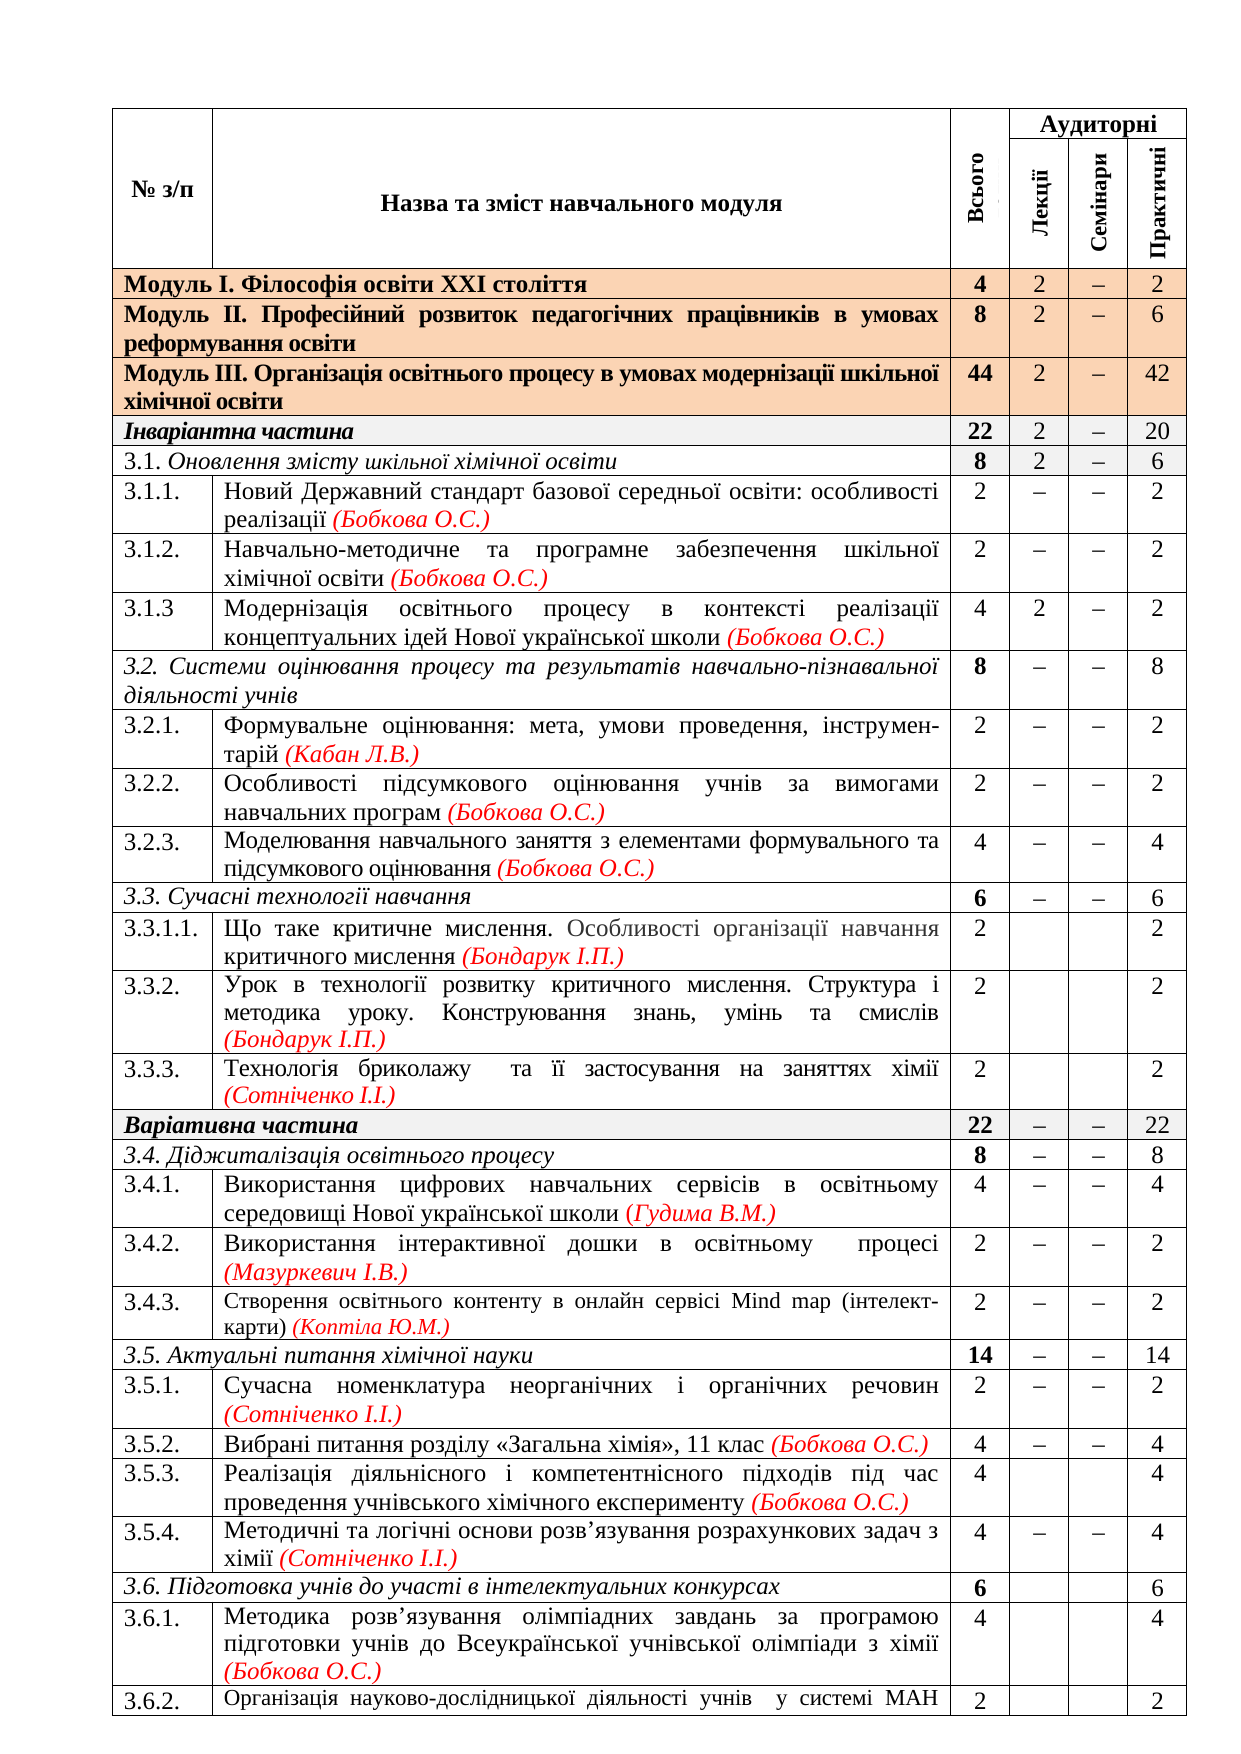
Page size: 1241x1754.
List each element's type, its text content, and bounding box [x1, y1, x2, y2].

table_cell [1069, 971, 1127, 1053]
table_cell Реалізація діяльнісного і компетентнісного підходів під час проведення учнівського хімічного експерименту (Бобкова О.С.) [213, 1459, 950, 1516]
table_cell 2 [1010, 416, 1068, 445]
table_cell Моделювання навчального заняття з елементами формувального та підсумкового оцінювання (Бобкова О.С.) [213, 827, 950, 882]
table_cell [1010, 913, 1068, 970]
table_cell – [1069, 1140, 1127, 1168]
table_cell Семінари [1069, 139, 1127, 268]
table_cell 42 [1128, 358, 1186, 415]
table_cell – [1069, 1429, 1127, 1457]
table_cell – [1010, 1110, 1068, 1139]
table_cell [1069, 1459, 1127, 1516]
table_cell Модуль ІІІ. Організація освітнього процесу в умовах модернізації шкільної хімічної освіти [113, 358, 950, 415]
table_cell – [1010, 1170, 1068, 1227]
table_cell – [1069, 710, 1127, 767]
table_cell 8 [951, 446, 1009, 475]
table_cell 2 [1128, 1686, 1186, 1714]
table_cell – [1010, 476, 1068, 533]
table_cell 4 [951, 1517, 1009, 1572]
table_cell – [1069, 476, 1127, 533]
table_cell Модуль І. Філософія освіти XXІ століття [113, 269, 950, 298]
table_cell 3.3. Сучасні технології навчання [113, 883, 950, 912]
table_cell 20 [1128, 416, 1186, 445]
table_cell 2 [951, 1054, 1009, 1109]
table_cell – [1069, 1340, 1127, 1369]
table_cell 2 [951, 710, 1009, 767]
table_cell [1069, 1603, 1127, 1685]
table_cell Інваріантна частина [113, 416, 950, 445]
table_cell 3.4.2. [113, 1228, 212, 1286]
table_cell 2 [1128, 769, 1186, 826]
table_cell 3.5.4. [113, 1517, 212, 1572]
table_header Всього годин [951, 109, 1009, 268]
table_cell – [1010, 1429, 1068, 1457]
table_cell 4 [951, 827, 1009, 882]
table_cell 2 [951, 971, 1009, 1053]
table_cell 3.6. Підготовка учнів до участі в інтелектуальних конкурсах [113, 1573, 950, 1602]
table_cell 3.1. Оновлення змісту шкільної хімічної освіти [113, 446, 950, 475]
table_cell [1069, 1054, 1127, 1109]
table_cell Формувальне оцінювання: мета, умови проведення, інструментарій (Кабан Л.В.) [213, 710, 950, 767]
table_cell 2 [1128, 710, 1186, 767]
table_cell 2 [951, 769, 1009, 826]
table_cell – [1010, 1340, 1068, 1369]
table_cell Створення освітнього контенту в онлайн сервісі Mind map (інтелект- карти) (Коптіла Ю.М.) [213, 1287, 950, 1339]
table_cell [1069, 1573, 1127, 1602]
table_cell 6 [1128, 883, 1186, 912]
table_cell 22 [1128, 1110, 1186, 1139]
table_cell – [1010, 769, 1068, 826]
table_cell – [1069, 358, 1127, 415]
table_cell 6 [1128, 446, 1186, 475]
table_cell [1010, 1603, 1068, 1685]
table_cell [1010, 971, 1068, 1053]
table_cell – [1069, 651, 1127, 709]
table_cell – [1010, 1140, 1068, 1168]
table_cell 8 [1128, 651, 1186, 709]
table_cell 2 [951, 476, 1009, 533]
table_cell [1069, 913, 1127, 970]
table_cell – [1010, 827, 1068, 882]
table_cell 6 [1128, 299, 1186, 357]
table_cell – [1010, 1228, 1068, 1286]
table_cell [1010, 1054, 1068, 1109]
table_cell 8 [951, 299, 1009, 357]
table_cell – [1010, 1287, 1068, 1339]
table_cell 2 [951, 534, 1009, 592]
table_cell 8 [951, 651, 1009, 709]
table_cell 2 [1128, 476, 1186, 533]
table_cell 3.5. Актуальні питання хімічної науки [113, 1340, 950, 1369]
table_cell [1010, 1573, 1068, 1602]
table_cell 4 [1128, 1603, 1186, 1685]
table_cell – [1069, 1228, 1127, 1286]
table_header № з/п [113, 109, 212, 268]
table_cell 3.2.3. [113, 827, 212, 882]
table_header Аудиторні [1010, 109, 1186, 138]
table_cell Що таке критичне мислення. Особливості організації навчання критичного мислення (Бондарук І.П.) [213, 913, 950, 970]
table_cell 4 [1128, 1517, 1186, 1572]
table_cell 2 [1128, 1054, 1186, 1109]
table_cell 2 [1128, 971, 1186, 1053]
table_cell Вибрані питання розділу «Загальна хімія», 11 клас (Бобкова О.С.) [213, 1429, 950, 1457]
table_cell 3.1.3 [113, 593, 212, 650]
table_cell 4 [951, 1459, 1009, 1516]
table_cell Модернізація освітнього процесу в контексті реалізації концептуальних ідей Нової української школи (Бобкова О.С.) [213, 593, 950, 650]
table_cell 2 [951, 1370, 1009, 1428]
table_cell 4 [951, 1429, 1009, 1457]
table_cell 2 [1128, 593, 1186, 650]
table_cell 6 [951, 1573, 1009, 1602]
table_cell 2 [1010, 446, 1068, 475]
table_cell [1010, 1459, 1068, 1516]
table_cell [213, 1686, 950, 1714]
table_cell – [1010, 534, 1068, 592]
table_cell – [1069, 769, 1127, 826]
table_cell 3.4.3. [113, 1287, 212, 1339]
table_cell 3.6.1. [113, 1603, 212, 1685]
table_cell 8 [1128, 1140, 1186, 1168]
table_cell 3.6.2. [113, 1686, 212, 1714]
table_cell – [1010, 651, 1068, 709]
table_cell 3.2. Системи оцінювання процесу та результатів навчально-пізнавальної діяльності учнів [113, 651, 950, 709]
table_cell 2 [951, 913, 1009, 970]
table_cell 2 [1128, 269, 1186, 298]
table_cell Використання цифрових навчальних сервісів в освітньому середовищі Нової української школи (Гудима В.М.) [213, 1170, 950, 1227]
table_cell – [1069, 883, 1127, 912]
table_cell Навчально-методичне та програмне забезпечення шкільної хімічної освіти (Бобкова О.С.) [213, 534, 950, 592]
table_cell 2 [1010, 299, 1068, 357]
table_cell 4 [951, 1170, 1009, 1227]
table_cell 4 [1128, 1459, 1186, 1516]
table_cell Новий Державний стандарт базової середньої освіти: особливості реалізації (Бобкова О.С.) [213, 476, 950, 533]
table_cell 2 [951, 1287, 1009, 1339]
table_cell 22 [951, 416, 1009, 445]
table_cell – [1010, 1517, 1068, 1572]
table_cell 2 [951, 1686, 1009, 1714]
table_cell Особливості підсумкового оцінювання учнів за вимогами навчальних програм (Бобкова О.С.) [213, 769, 950, 826]
table_cell Сучасна номенклатура неорганічних і органічних речовин (Сотніченко І.І.) [213, 1370, 950, 1428]
table_cell – [1069, 593, 1127, 650]
table_cell – [1069, 299, 1127, 357]
table_cell 3.4. Діджиталізація освітнього процесу [113, 1140, 950, 1168]
table_cell 3.5.1. [113, 1370, 212, 1428]
table_cell 2 [1010, 593, 1068, 650]
table_cell – [1069, 446, 1127, 475]
table_cell – [1010, 1370, 1068, 1428]
table_cell 4 [951, 593, 1009, 650]
table_cell Методика розв’язування олімпіадних завдань за програмою підготовки учнів до Всеукраїнської учнівської олімпіади з хімії (Бобкова О.С.) [213, 1603, 950, 1685]
table_cell 2 [1128, 1228, 1186, 1286]
table_cell 3.3.1. [113, 913, 212, 970]
table_cell – [1069, 269, 1127, 298]
table_cell [1069, 1686, 1127, 1714]
table_cell 14 [951, 1340, 1009, 1369]
table_cell Модуль ІІ. Професійний розвиток педагогічних працівників в умовах реформування освіти [113, 299, 950, 357]
table_cell – [1069, 1517, 1127, 1572]
table_cell – [1069, 534, 1127, 592]
table_cell – [1069, 1287, 1127, 1339]
table_cell Технологія бриколажу та її застосування на заняттях хімії (Сотніченко І.І.) [213, 1054, 950, 1109]
table_cell 3.1.2. [113, 534, 212, 592]
table_cell 4 [1128, 1429, 1186, 1457]
table_cell 3.3.3. [113, 1054, 212, 1109]
table_cell 22 [951, 1110, 1009, 1139]
table_cell 3.2.1. [113, 710, 212, 767]
table_cell – [1069, 416, 1127, 445]
table_cell 2 [1128, 1287, 1186, 1339]
table_cell Методичні та логічні основи розв’язування розрахункових задач з хімії (Сотніченко І.І.) [213, 1517, 950, 1572]
table_cell 14 [1128, 1340, 1186, 1369]
table_cell – [1010, 710, 1068, 767]
table_cell 2 [1128, 913, 1186, 970]
table_cell Варіативна частина [113, 1110, 950, 1139]
table_cell 8 [951, 1140, 1009, 1168]
table_cell [1010, 1686, 1068, 1714]
table_cell 3.3.2. [113, 971, 212, 1053]
table_cell 4 [951, 1603, 1009, 1685]
table_cell 44 [951, 358, 1009, 415]
table_cell – [1010, 883, 1068, 912]
table_cell 4 [1128, 1170, 1186, 1227]
table_cell 2 [1010, 269, 1068, 298]
table_cell Лекції [1010, 139, 1068, 268]
table_cell 3.5.2. [113, 1429, 212, 1457]
table_cell 6 [951, 883, 1009, 912]
table_cell 6 [1128, 1573, 1186, 1602]
table_cell 3.5.3. [113, 1459, 212, 1516]
table_cell 2 [1128, 1370, 1186, 1428]
table_cell 4 [951, 269, 1009, 298]
table_cell 3.2.2. [113, 769, 212, 826]
table_cell – [1069, 827, 1127, 882]
table_cell 3.1.1. [113, 476, 212, 533]
table_cell – [1069, 1110, 1127, 1139]
table_cell 3.4.1. [113, 1170, 212, 1227]
table_cell 2 [951, 1228, 1009, 1286]
table_cell Урок в технології розвитку критичного мислення. Структура і методика уроку. Конструювання знань, умінь та смислів (Бондарук І.П.) [213, 971, 950, 1053]
table_cell Практичні [1128, 139, 1186, 268]
table_cell 4 [1128, 827, 1186, 882]
table_cell – [1069, 1370, 1127, 1428]
table_cell 2 [1010, 358, 1068, 415]
table_header Назва та зміст навчального модуля [213, 109, 950, 268]
table_cell – [1069, 1170, 1127, 1227]
table_cell 2 [1128, 534, 1186, 592]
table_cell Використання інтерактивної дошки в освітньому процесі (Мазуркевич І.В.) [213, 1228, 950, 1286]
